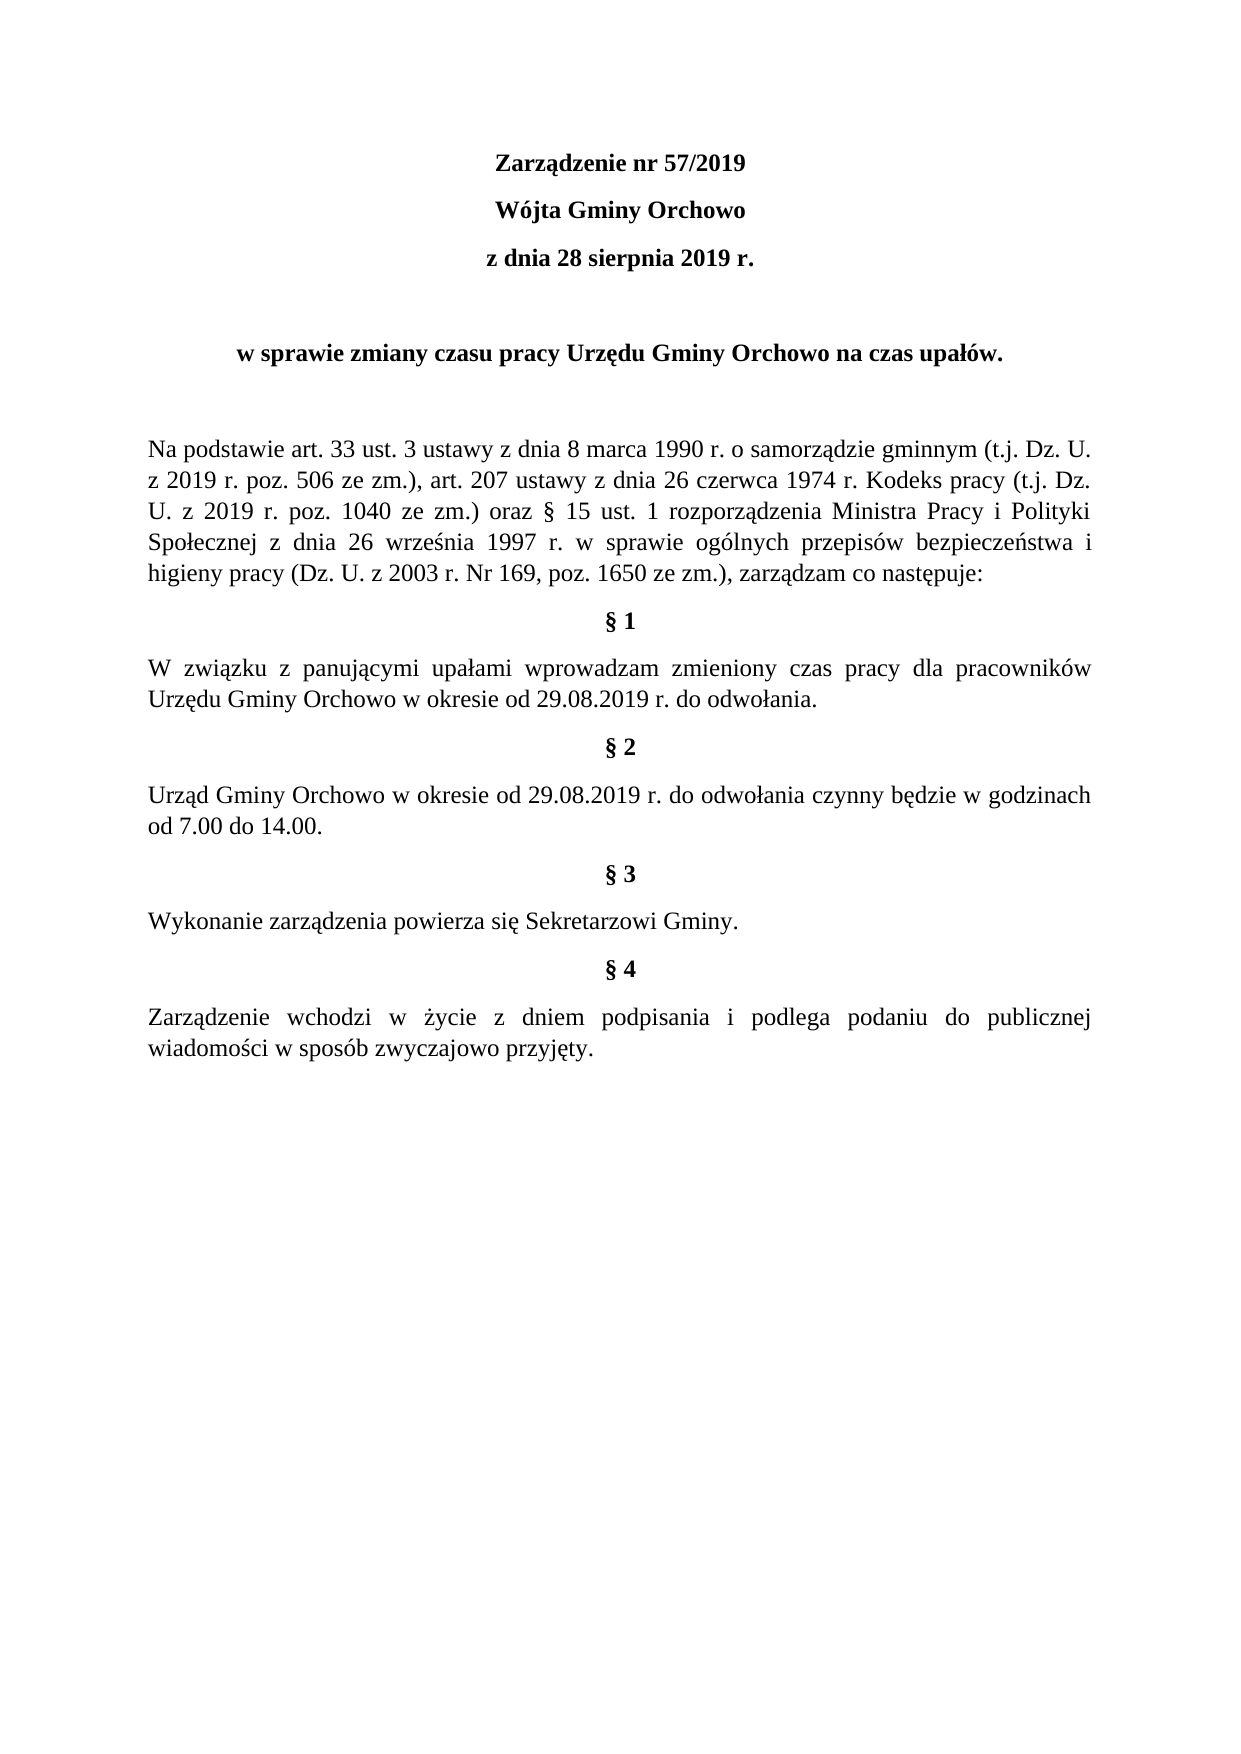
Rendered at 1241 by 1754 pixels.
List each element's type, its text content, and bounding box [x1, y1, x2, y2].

text § 3 [148, 859, 1093, 887]
text z dnia 28 sierpnia 2019 r. [148, 243, 1093, 272]
text W związku z panującymi upałami wprowadzam zmieniony czas pracy dla pracowników Urzędu Gminy Orchowo w okresie od 29.08.2019 r. do odwołania. [148, 653, 1093, 713]
text Wójta Gminy Orchowo [148, 195, 1093, 224]
text Zarządzenie nr 57/2019 [148, 148, 1093, 176]
text Urząd Gminy Orchowo w okresie od 29.08.2019 r. do odwołania czynny będzie w godzinach od 7.00 do 14.00. [148, 780, 1093, 840]
text § 2 [148, 732, 1093, 761]
text Wykonanie zarządzenia powierza się Sekretarzowi Gminy. [148, 906, 1093, 935]
text § 1 [148, 606, 1093, 634]
text § 4 [148, 954, 1093, 983]
text Na podstawie art. 33 ust. 3 ustawy z dnia 8 marca 1990 r. o samorządzie gminnym (t.j. Dz. U. z 2019 r. poz. 506 ze zm.), art. 207 ustawy z dnia 26 czerwca 1974 r. Kodeks pracy (t.j. Dz. U. z 2019 r. poz. 1040 ze zm.) oraz § 15 ust. 1 rozporządzenia Ministra Pracy i Polityki Społecznej z dnia 26 września 1997 r. w sprawie ogólnych przepisów bezpieczeństwa i higieny pracy (Dz. U. z 2003 r. Nr 169, poz. 1650 ze zm.), zarządzam co następuje: [148, 434, 1093, 587]
text Zarządzenie wchodzi w życie z dniem podpisania i podlega podaniu do publicznej wiadomości w sposób zwyczajowo przyjęty. [148, 1002, 1093, 1062]
text w sprawie zmiany czasu pracy Urzędu Gminy Orchowo na czas upałów. [148, 338, 1093, 367]
